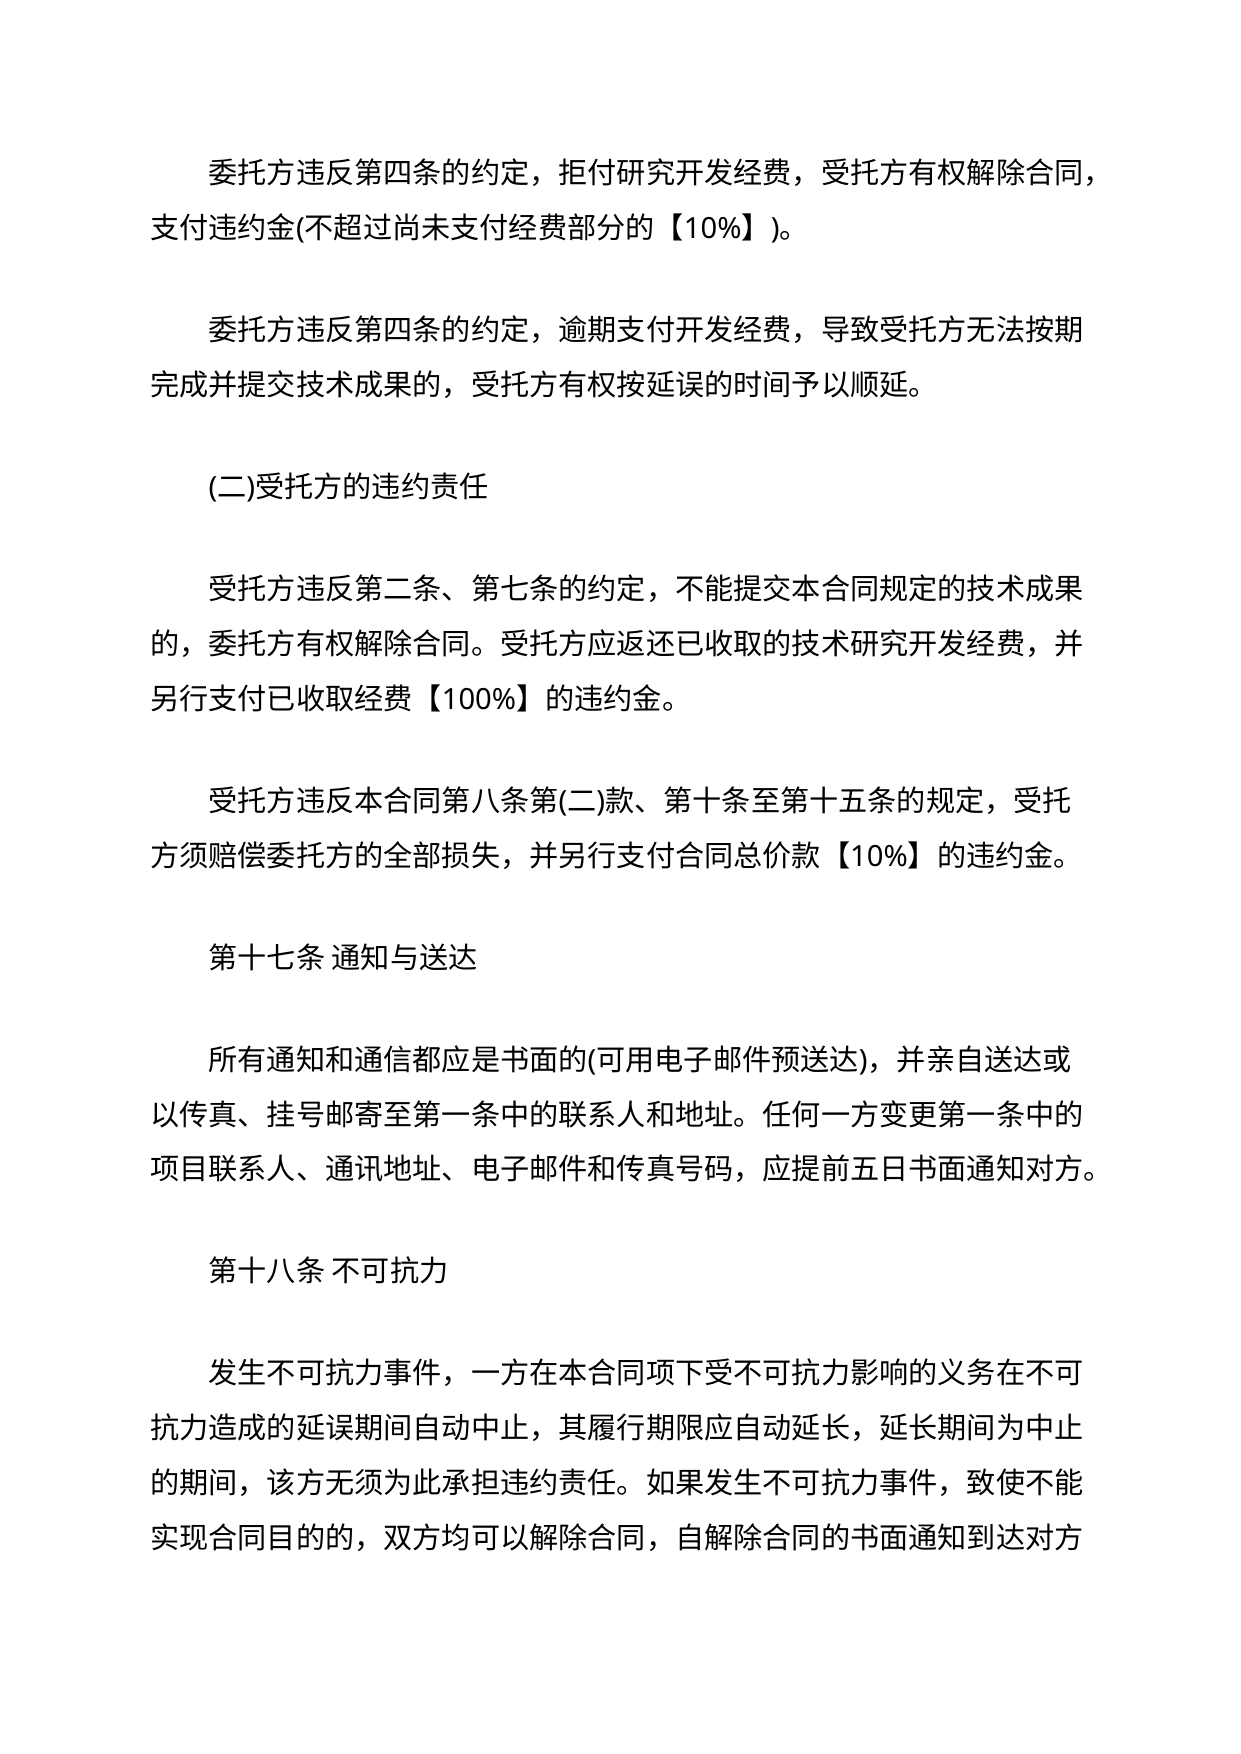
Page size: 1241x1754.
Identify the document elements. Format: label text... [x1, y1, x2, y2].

text 受托方违反第二条、第七条的约定，不能提交本合同规定的技术成果的，委托方有权解除合同。受托方应返还已收取的技术研究开发经费，并另行支付已收取经费【100%】的违约金。 [150, 566, 1090, 718]
text 第十八条 不可抗力 [150, 1248, 1090, 1290]
text 受托方违反本合同第八条第(二)款、第十条至第十五条的规定，受托方须赔偿委托方的全部损失，并另行支付合同总价款【10%】的违约金。 [150, 777, 1090, 875]
text 所有通知和通信都应是书面的(可用电子邮件预送达)，并亲自送达或以传真、挂号邮寄至第一条中的联系人和地址。任何一方变更第一条中的项目联系人、通讯地址、电子邮件和传真号码，应提前五日书面通知对方。 [150, 1036, 1090, 1188]
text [150, 1349, 1090, 1556]
text (二)受托方的违约责任 [150, 463, 1090, 506]
text 委托方违反第四条的约定，逾期支付开发经费，导致受托方无法按期完成并提交技术成果的，受托方有权按延误的时间予以顺延。 [150, 307, 1090, 404]
text 第十七条 通知与送达 [150, 934, 1090, 977]
text 委托方违反第四条的约定，拒付研究开发经费，受托方有权解除合同，支付违约金(不超过尚未支付经费部分的【10%】)。 [150, 150, 1090, 247]
